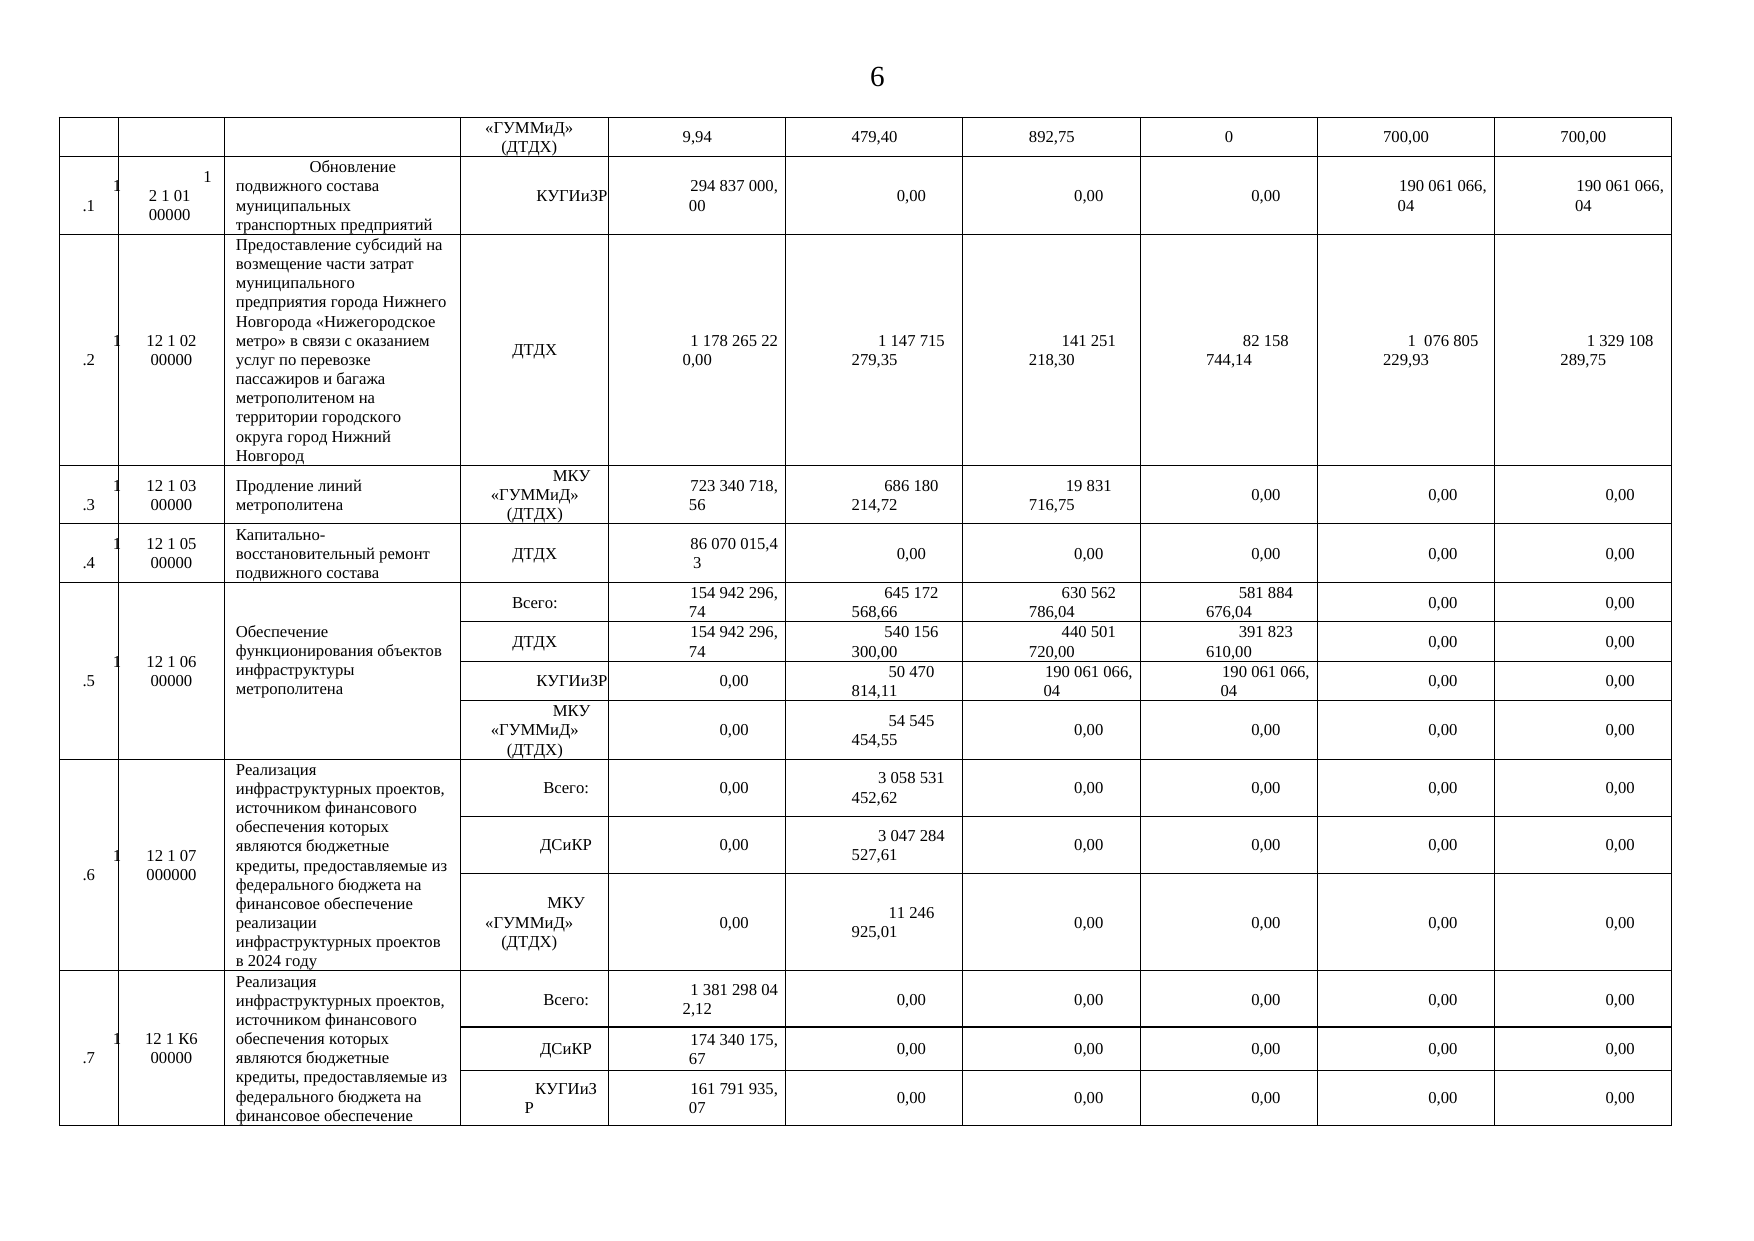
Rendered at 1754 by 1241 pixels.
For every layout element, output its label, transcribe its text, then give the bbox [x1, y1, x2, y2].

table_cell 0,00 [786, 157, 962, 234]
table_cell 1.5 [60, 583, 118, 758]
table_cell 645 172 568,66 [786, 583, 962, 621]
table_cell 0,00 [786, 524, 962, 582]
table_cell Обновление подвижного состава муниципальных транспортных предприятий [225, 157, 460, 234]
table_cell Всего: [461, 583, 608, 621]
table_cell 12 1 01 00000 [119, 157, 224, 234]
table_cell 0,00 [963, 524, 1140, 582]
table_cell Всего: [461, 971, 608, 1026]
table_cell 0,00 [1141, 971, 1317, 1026]
table_cell 12 1 07 000000 [119, 760, 224, 970]
table_cell 0,00 [1141, 701, 1317, 758]
table_cell 3 058 531 452,62 [786, 760, 962, 816]
table_cell 0,00 [1318, 760, 1494, 816]
table_cell 0,00 [1318, 524, 1494, 582]
table_cell 0,00 [1318, 874, 1494, 970]
table_cell 0,00 [1141, 157, 1317, 234]
table_cell 54 545 454,55 [786, 701, 962, 758]
table_cell 154 942 296,74 [609, 622, 785, 661]
table_cell 82 158 744,14 [1141, 235, 1317, 465]
table_cell 0,00 [1318, 1028, 1494, 1069]
table_cell 0,00 [963, 701, 1140, 758]
table_cell 723 340 718,56 [609, 466, 785, 523]
table_cell 0,00 [963, 1028, 1140, 1069]
table_cell 630 562 786,04 [963, 583, 1140, 621]
table_cell 0,00 [1495, 760, 1671, 816]
table_cell 19 831 716,75 [963, 466, 1140, 523]
table_cell 0,00 [1318, 662, 1494, 700]
table_cell 1.7 [60, 971, 118, 1125]
table_cell 0,00 [1141, 524, 1317, 582]
table_cell 1.4 [60, 524, 118, 582]
table_cell Продление линий метрополитена [225, 466, 460, 523]
table_cell 12 1 06 00000 [119, 583, 224, 758]
table_cell 15 439 700,00 [1318, 118, 1494, 156]
table_cell 686 180 214,72 [786, 466, 962, 523]
table_cell ДТДХ [461, 524, 608, 582]
table_cell 0,00 [1141, 760, 1317, 816]
table_cell 0,00 [1495, 466, 1671, 523]
table_cell 0,00 [1141, 1028, 1317, 1069]
table_cell 0,00 [1318, 1071, 1494, 1125]
table_cell 1 178 265 220,00 [609, 235, 785, 465]
table_cell КУГИиЗР [461, 1071, 608, 1125]
table_cell 0,00 [1495, 583, 1671, 621]
table_cell 0,00 [963, 874, 1140, 970]
table_cell ДСиКР [461, 817, 608, 872]
table_cell 0,00 [1141, 1071, 1317, 1125]
table_cell 154 942 296,74 [609, 583, 785, 621]
table_cell 1 147 715 279,35 [786, 235, 962, 465]
table_cell 391 823 610,00 [1141, 622, 1317, 661]
table_cell 141 251 218,30 [963, 235, 1140, 465]
table_cell 0,00 [963, 760, 1140, 816]
table_cell 0,00 [963, 157, 1140, 234]
table_cell 0,00 [1318, 971, 1494, 1026]
table_cell 0,00 [786, 1028, 962, 1069]
table_cell 190 061 066,04 [1318, 157, 1494, 234]
table_cell 174 340 175,67 [609, 1028, 785, 1069]
table_cell 1.1 [60, 157, 118, 234]
table_cell 0,00 [963, 1071, 1140, 1125]
table_cell 161 791 935,07 [609, 1071, 785, 1125]
table_cell 0,00 [1495, 622, 1671, 661]
table_cell 11 246 925,01 [786, 874, 962, 970]
table_cell 540 156 300,00 [786, 622, 962, 661]
table_cell 12 1 05 00000 [119, 524, 224, 582]
table_cell 0,00 [1495, 1071, 1671, 1125]
table_cell 440 501 720,00 [963, 622, 1140, 661]
table_cell 0,00 [609, 817, 785, 872]
table_cell 0,00 [609, 662, 785, 700]
table_cell Реализация инфраструктурных проектов, источником финансового обеспечения которых являются бюджетные кредиты, предоставляемые из федерального бюджета на финансовое обеспечение реализации инфраструктурных проектов в 2024 году [225, 760, 460, 970]
table_cell ДСиКР [461, 1028, 608, 1069]
table_cell 0,00 [1141, 874, 1317, 970]
table_cell 0,00 [1141, 466, 1317, 523]
table_cell 0,00 [1141, 817, 1317, 872]
table_cell 3 047 284 527,61 [786, 817, 962, 872]
table_cell Реализация инфраструктурных проектов, источником финансового обеспечения которых являются бюджетные кредиты, предоставляемые из федерального бюджета на финансовое обеспечение реализации инфраструктурных проектов в 2023 году [225, 971, 460, 1125]
table_cell 0,00 [609, 760, 785, 816]
table_cell 15 439 700,00 [1495, 118, 1671, 156]
table_cell 0,00 [1495, 701, 1671, 758]
table_cell 0,00 [963, 971, 1140, 1026]
table_cell 0,00 [1318, 701, 1494, 758]
table_cell 0,00 [1318, 817, 1494, 872]
table_cell 190 061 066,04 [1141, 662, 1317, 700]
table_cell 12 1 К6 00000 [119, 971, 224, 1125]
table_cell 0,00 [1495, 662, 1671, 700]
table_cell 0,00 [1495, 1028, 1671, 1069]
table_cell КУГИиЗР [461, 157, 608, 234]
table_cell 1 076 805 229,93 [1318, 235, 1494, 465]
table_cell 0,00 [1318, 466, 1494, 523]
table_cell 190 061 066,04 [963, 662, 1140, 700]
table_cell 1.2 [60, 235, 118, 465]
table_cell Предоставление субсидий на возмещение части затрат муниципального предприятия города Нижнего Новгорода «Нижегородское метро» в связи с оказанием услуг по перевозке пассажиров и багажа метрополитеном на территории городского округа город Нижний Новгород [225, 235, 460, 465]
table_cell 0,00 [786, 1071, 962, 1125]
table_cell 12 1 02 00000 [119, 235, 224, 465]
table_cell 12 1 03 00000 [119, 466, 224, 523]
table_cell 0,00 [1495, 971, 1671, 1026]
table_cell ДТДХ [461, 235, 608, 465]
table_cell 1 329 108 289,75 [1495, 235, 1671, 465]
table_cell 1 768 506 649,94 [609, 118, 785, 156]
table_cell МКУ «ГУММиД» (ДТДХ) [461, 874, 608, 970]
table_cell 190 061 066,04 [1495, 157, 1671, 234]
table_cell 1.6 [60, 760, 118, 970]
table_cell 0,00 [1318, 622, 1494, 661]
table_cell 581 884 676,04 [1141, 583, 1317, 621]
table_cell 1 381 298 042,12 [609, 971, 785, 1026]
table_cell КУГИиЗР [461, 662, 608, 700]
table_cell 294 837 000,00 [609, 157, 785, 234]
table_cell 15 439 700,00 [1141, 118, 1317, 156]
table_cell МКУ «ГУММиД» (ДТДХ) [461, 701, 608, 758]
table_cell Обеспечение функционирования объектов инфраструктуры метрополитена [225, 583, 460, 758]
table_cell 14 834 058 479,40 [786, 118, 962, 156]
table_cell МКУ «ГУММиД» (ДТДХ) [461, 118, 608, 156]
table_cell ДТДХ [461, 622, 608, 661]
table_cell 23 305 414 892,75 [963, 118, 1140, 156]
table_cell 50 470 814,11 [786, 662, 962, 700]
table_cell 0,00 [1495, 874, 1671, 970]
table_cell 0,00 [786, 971, 962, 1026]
table_cell 0,00 [609, 701, 785, 758]
table_cell 0,00 [1318, 583, 1494, 621]
table_cell 0,00 [1495, 524, 1671, 582]
table_cell 0,00 [963, 817, 1140, 872]
table_cell МКУ «ГУММиД» (ДТДХ) [461, 466, 608, 523]
table_cell 1.3 [60, 466, 118, 523]
table_cell 86 070 015,43 [609, 524, 785, 582]
table_cell Всего: [461, 760, 608, 816]
table_cell 0,00 [1495, 817, 1671, 872]
table_cell Капитально-восстановительный ремонт подвижного состава [225, 524, 460, 582]
table_cell 0,00 [609, 874, 785, 970]
